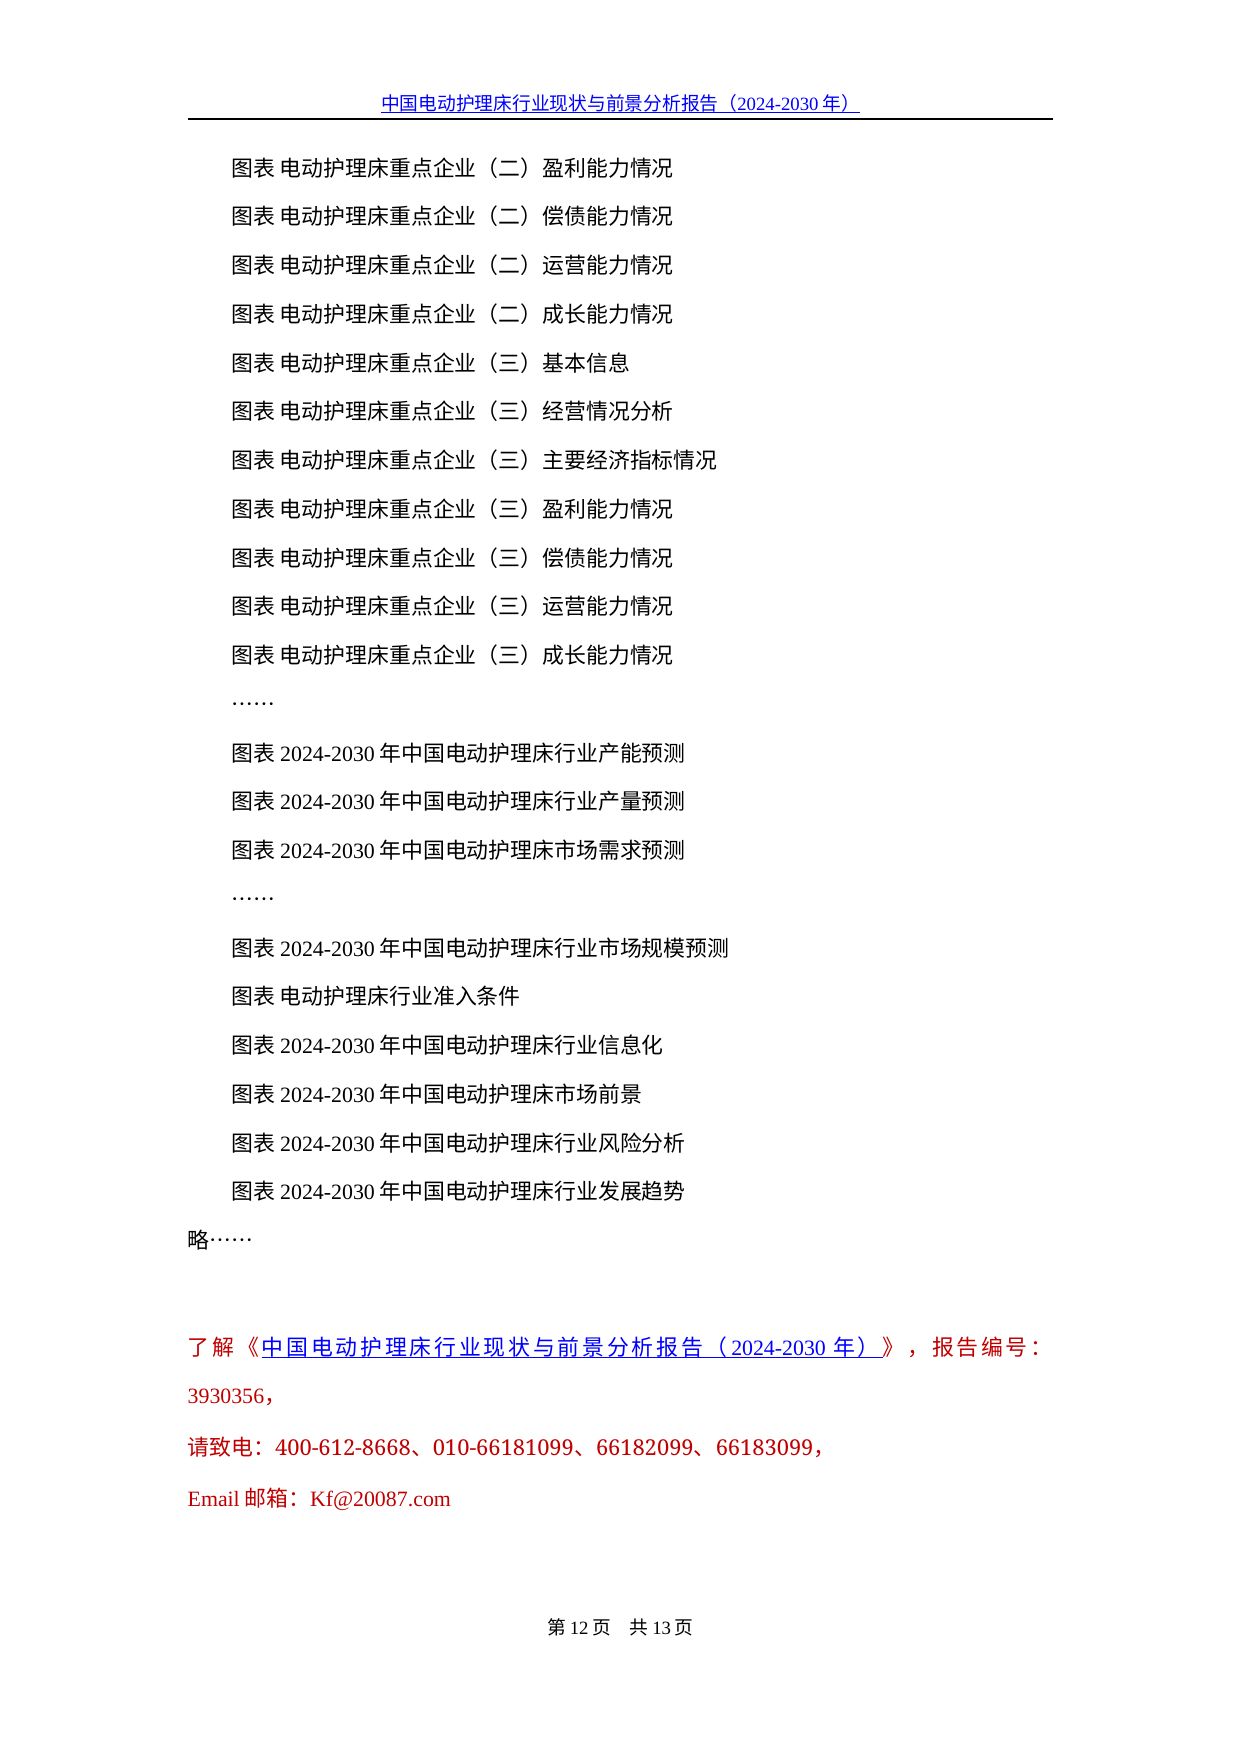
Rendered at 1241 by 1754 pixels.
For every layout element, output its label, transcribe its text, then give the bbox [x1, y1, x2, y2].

text 请致电：400-612-8668、010-66181099、66182099、66183099， [187, 1429, 1053, 1462]
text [187, 150, 1053, 1255]
text 了解《中国电动护理床行业现状与前景分析报告（2024-2030年）》，报告编号：3930356， [187, 1329, 1053, 1410]
text Email邮箱：Kf@20087.com [187, 1481, 1053, 1513]
